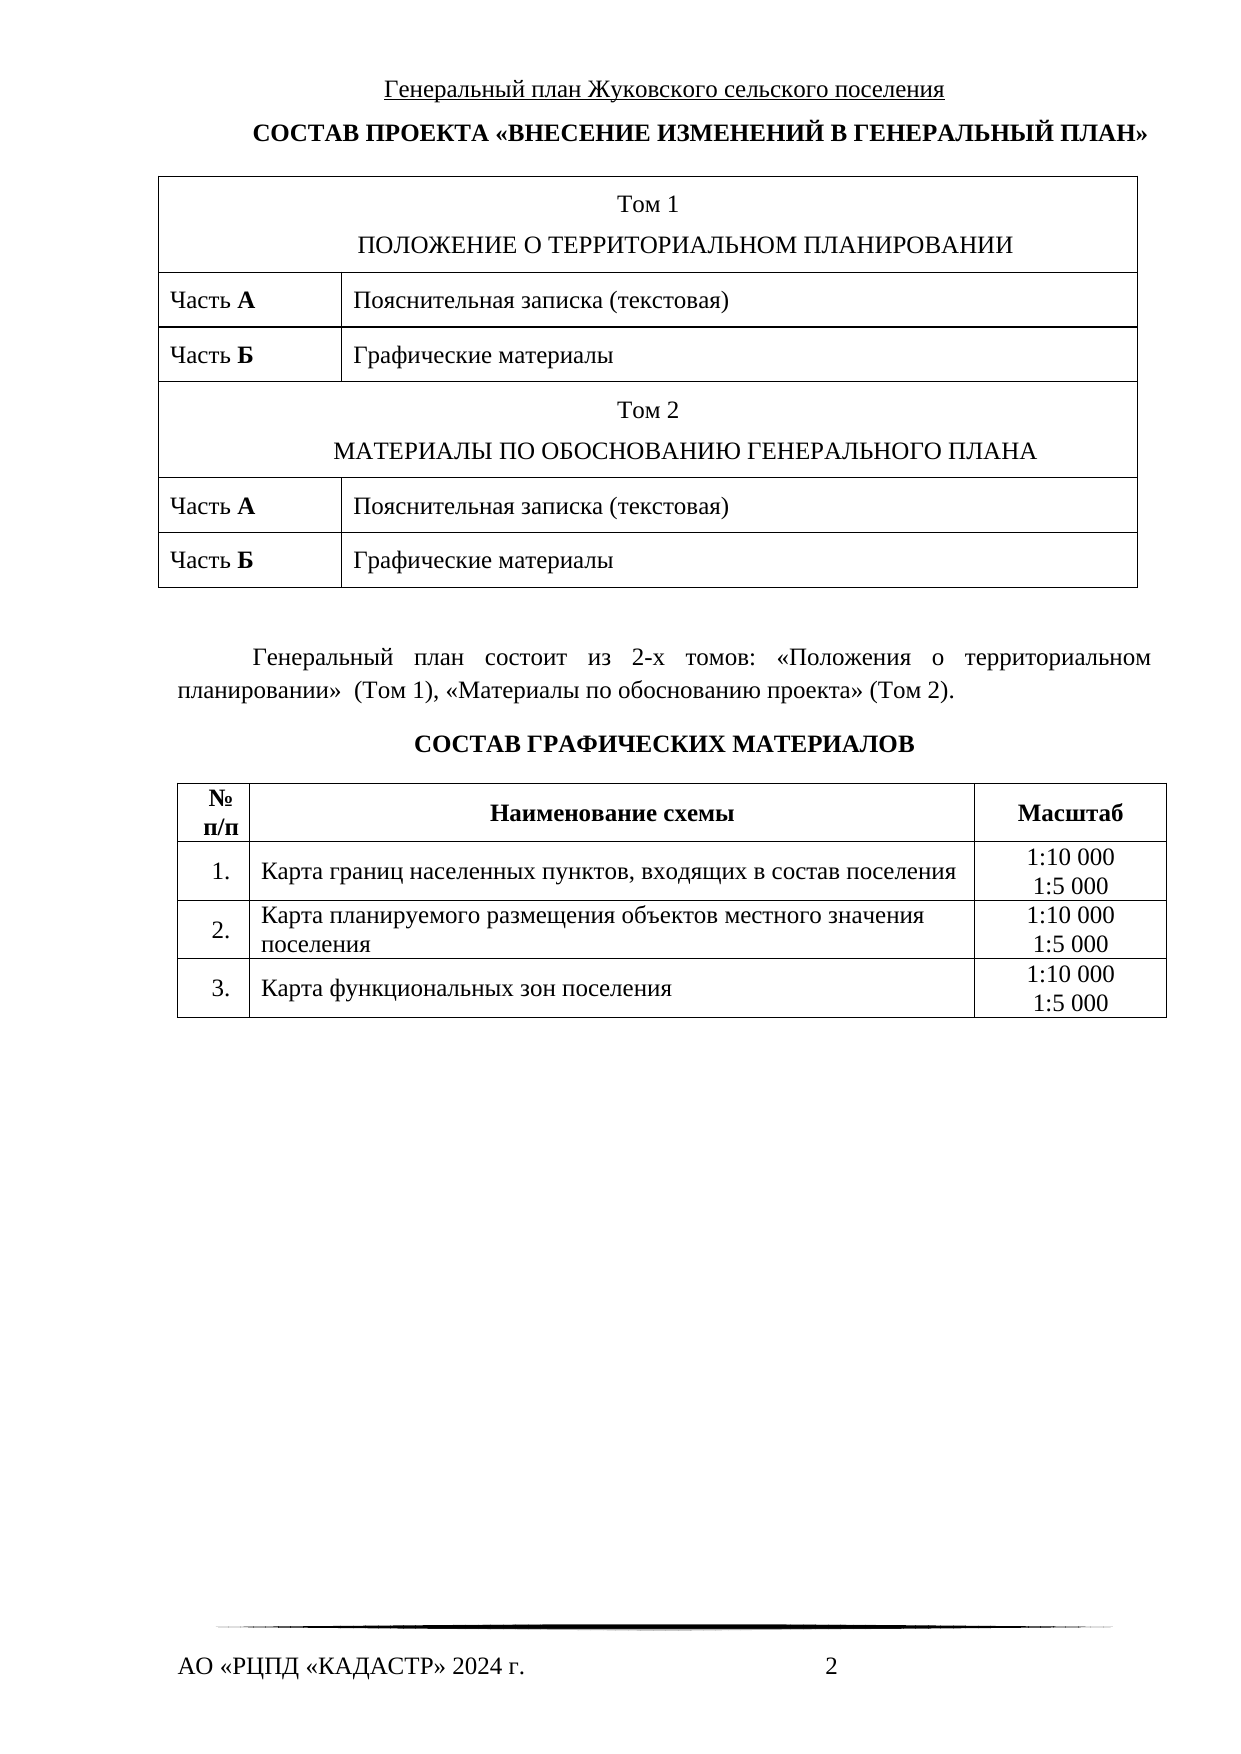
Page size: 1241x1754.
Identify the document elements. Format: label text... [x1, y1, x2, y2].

table_cell Графические материалы [342, 533, 1137, 587]
table_header Масштаб [975, 784, 1166, 841]
table_cell 2. [178, 901, 249, 958]
table_cell 1:10 000 1:5 000 [975, 842, 1166, 899]
table_cell Часть Б [159, 328, 341, 381]
table_cell 1:10 000 1:5 000 [975, 901, 1166, 958]
table_cell 1:10 000 1:5 000 [975, 959, 1166, 1017]
table_cell 3. [178, 959, 249, 1017]
table_cell Часть Б [159, 533, 341, 587]
table_cell Карта границ населенных пунктов, входящих в состав поселения [250, 842, 974, 899]
table_cell Графические материалы [342, 328, 1137, 381]
text СОСТАВ ПРОЕКТА «ВНЕСЕНИЕ ИЗМЕНЕНИЙ В ГЕНЕРАЛЬНЫЙ ПЛАН» [177, 118, 1152, 147]
table_cell Часть А [159, 478, 341, 532]
picture [215, 1623, 1113, 1631]
table_cell Карта планируемого размещения объектов местного значения поселения [250, 901, 974, 958]
table_cell Пояснительная записка (текстовая) [342, 478, 1137, 532]
table_cell Часть А [159, 273, 341, 326]
text Генеральный план состоит из 2-х томов: «Положения о территориальном планировании» (Том 1), «Материалы по обоснованию проекта» (Том 2). [177, 642, 1152, 703]
table_cell Карта функциональных зон поселения [250, 959, 974, 1017]
table_header Наименование схемы [250, 784, 974, 841]
text СОСТАВ ГРАФИЧЕСКИХ МАТЕРИАЛОВ [177, 729, 1152, 757]
table_cell Том 2 МАТЕРИАЛЫ ПО ОБОСНОВАНИЮ ГЕНЕРАЛЬНОГО ПЛАНА [159, 382, 1137, 477]
table_cell 1. [178, 842, 249, 899]
table_header № п/п [178, 784, 249, 841]
table_cell Пояснительная записка (текстовая) [342, 273, 1137, 326]
table_header Том 1 ПОЛОЖЕНИЕ О ТЕРРИТОРИАЛЬНОМ ПЛАНИРОВАНИИ [159, 177, 1137, 272]
